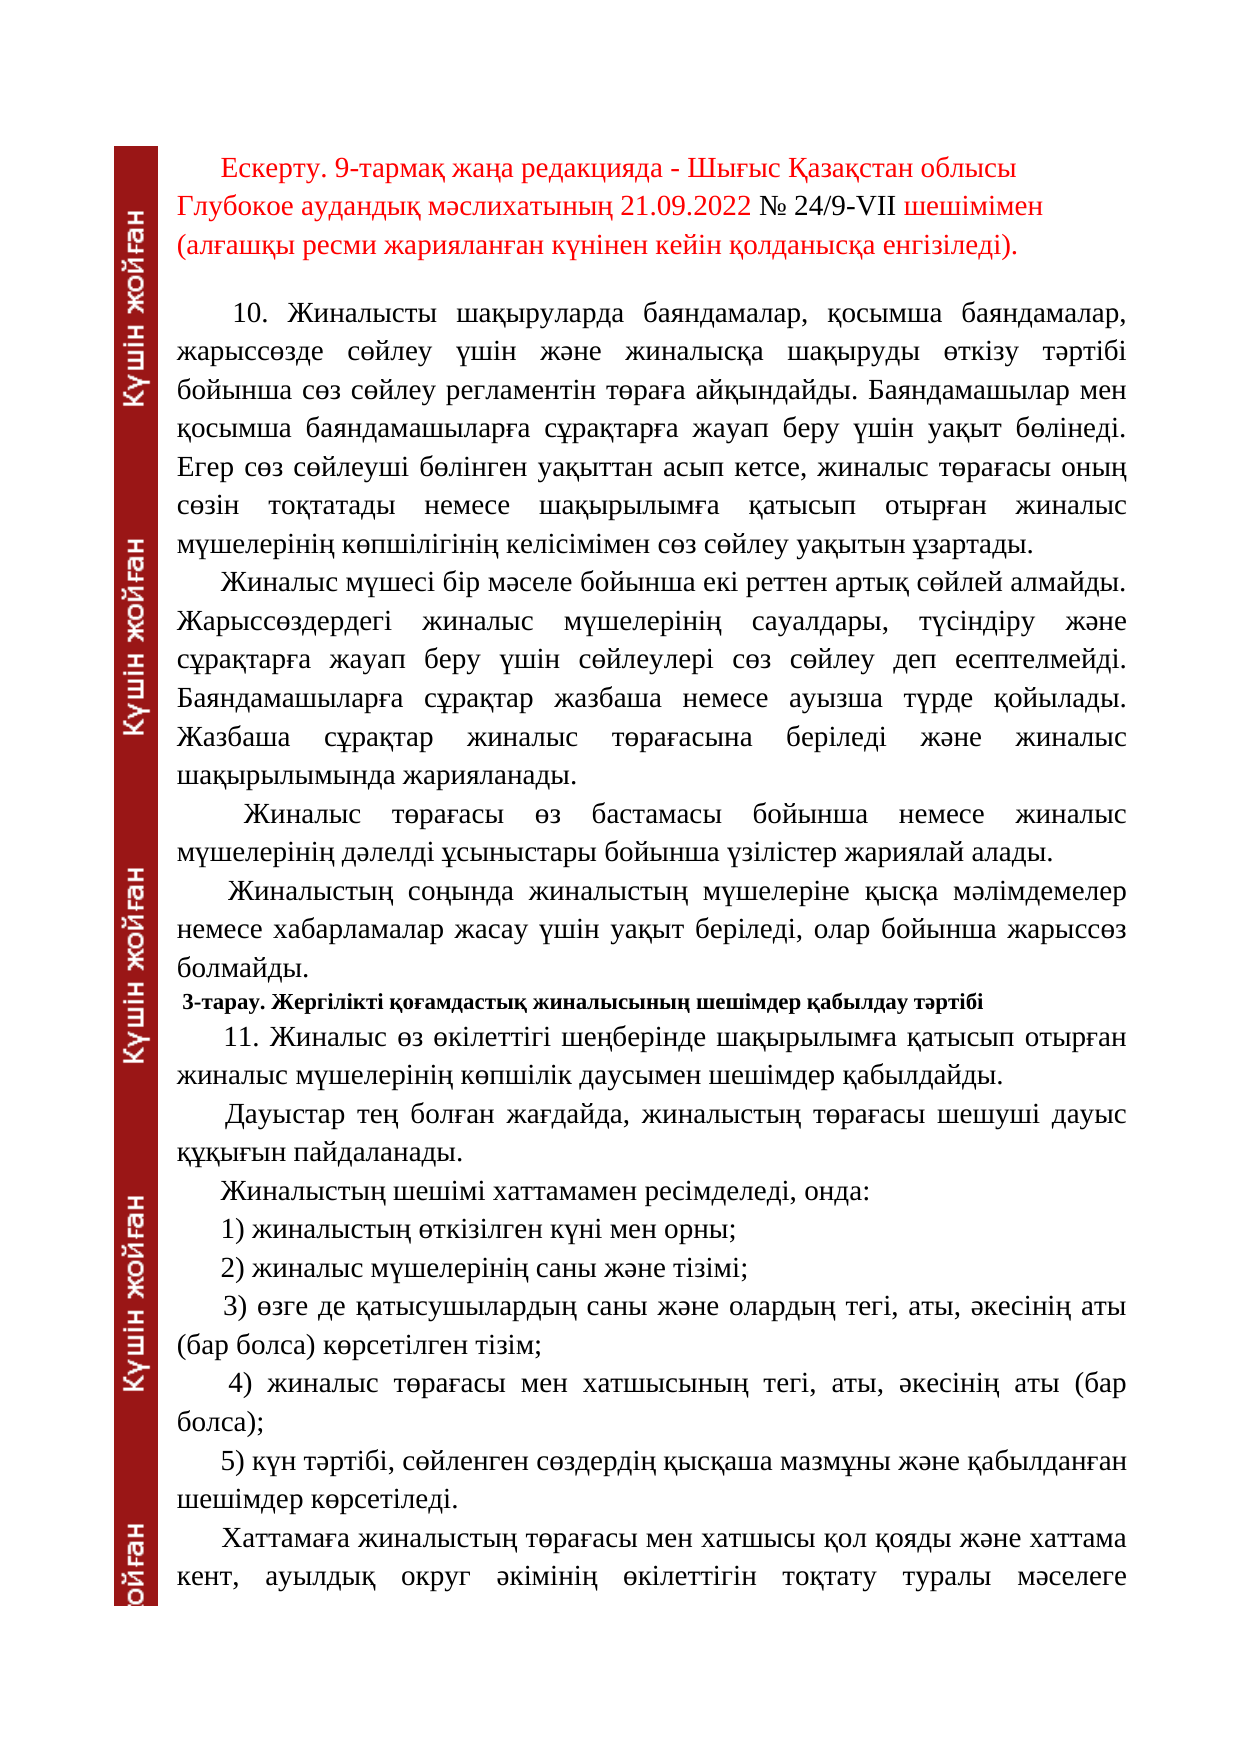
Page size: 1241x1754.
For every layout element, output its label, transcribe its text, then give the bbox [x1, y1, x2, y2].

picture [114, 868, 158, 873]
picture [114, 146, 158, 150]
text Жиналыс мүшесі бір мәселе бойынша екі реттен артық сөйлей алмайды. Жарыссөздердегі жиналыс мүшелерінің сауалдары, түсіндіру және сұрақтарға жауап беру үшін сөйлеулері сөз сөйлеу деп есептелмейді. Баяндамашыларға сұрақтар жазбаша немесе ауызша түрде қойылады. Жазбаша сұрақтар жиналыс төрағасына беріледі және жиналыс шақырылымында жарияланады. [112, 564, 1128, 791]
text Жиналыстың шешімі хаттамамен ресімделеді, онда: [112, 1173, 1128, 1206]
text Дауыстар тең болған жағдайда, жиналыстың төрағасы шешуші дауыс құқығын пайдаланады. [112, 1096, 1128, 1168]
picture [114, 559, 158, 564]
picture [114, 1168, 158, 1173]
text 11. Жиналыс өз өкілеттігі шеңберінде шақырылымға қатысып отырған жиналыс мүшелерінің көпшілік даусымен шешімдер қабылдайды. [112, 1019, 1128, 1091]
picture [114, 1592, 158, 1606]
text 3-тарау. Жергілікті қоғамдастық жиналысының шешімдер қабылдау тәртібі [112, 988, 1128, 1015]
text Жиналыстың соңында жиналыстың мүшелеріне қысқа мәлімдемелер немесе хабарламалар жасау үшін уақыт беріледі, олар бойынша жарыссөз болмайды. [112, 873, 1128, 983]
picture [114, 791, 158, 796]
picture [114, 983, 158, 988]
text 10. Жиналысты шақыруларда баяндамалар, қосымша баяндамалар, жарыссөзде сөйлеу үшін және жиналысқа шақыруды өткізу тәртібі бойынша сөз сөйлеу регламентін төраға айқындайды. Баяндамашылар мен қосымша баяндамашыларға сұрақтарға жауап беру үшін уақыт бөлінеді. Егер сөз сөйлеуші бөлінген уақыттан асып кетсе, жиналыс төрағасы оның сөзін тоқтатады немесе шақырылымға қатысып отырған жиналыс мүшелерінің көпшілігінің келісімімен сөз сөйлеу уақытын ұзартады. [112, 295, 1128, 559]
text Жиналыс төрағасы өз бастамасы бойынша немесе жиналыс мүшелерінің дәлелді ұсыныстары бойынша үзілістер жариялай алады. [112, 796, 1128, 868]
picture [114, 1091, 158, 1096]
text 5) күн тәртібі, сөйленген сөздердің қысқаша мазмұны және қабылданған шешімдер көрсетіледі. [112, 1443, 1128, 1515]
text 3) өзге де қатысушылардың саны және олардың тегі, аты, әкесінің аты (бар болса) көрсетілген тізім; [112, 1288, 1128, 1361]
picture [114, 1361, 158, 1366]
text 2) жиналыс мүшелерінің саны және тізімі; [112, 1250, 1128, 1283]
picture [114, 291, 158, 295]
picture [114, 1015, 158, 1019]
text Ескерту. 9-тармақ жаңа редакцияда - Шығыс Қазақстан облысы Глубокое аудандық мәслихатының 21.09.2022 № 24/9-VII шешімімен (алғашқы ресми жарияланған күнінен кейін қолданысқа енгізіледі). [112, 150, 1128, 291]
text 1) жиналыстың өткізілген күні мен орны; [112, 1211, 1128, 1245]
picture [114, 1283, 158, 1288]
picture [114, 1515, 158, 1520]
picture [114, 1245, 158, 1250]
text 4) жиналыс төрағасы мен хатшысының тегі, аты, әкесінің аты (бар болса); [112, 1366, 1128, 1438]
picture [114, 1206, 158, 1211]
picture [114, 1438, 158, 1443]
